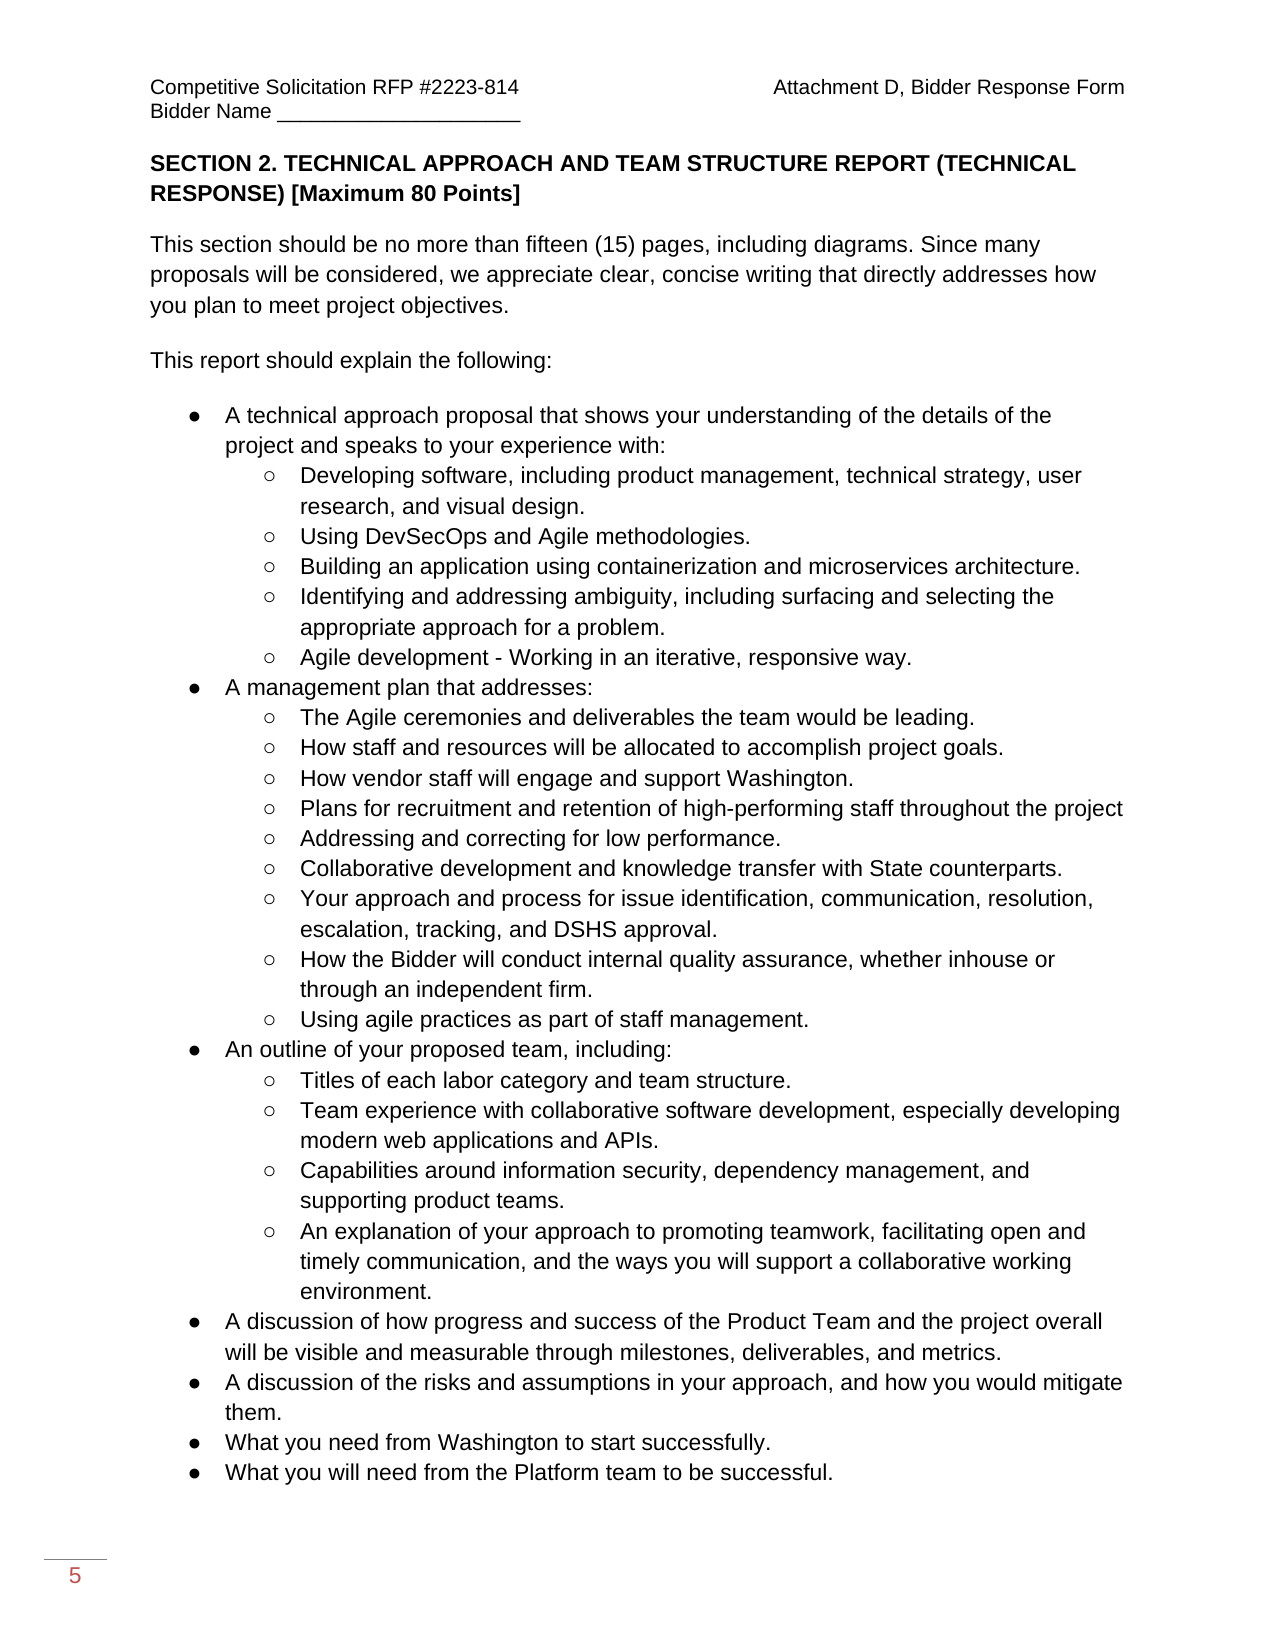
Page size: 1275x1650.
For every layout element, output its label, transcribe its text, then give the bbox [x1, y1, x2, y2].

list The Agile ceremonies and deliverables the team would be leading. [262, 704, 1125, 731]
text This report should explain the following: [150, 347, 1125, 373]
list Titles of each labor category and team structure. [262, 1067, 1125, 1093]
list Plans for recruitment and retention of high-performing staff throughout the project [262, 795, 1125, 821]
list How the Bidder will conduct internal quality assurance, whether inhouse or through an independent firm. [262, 946, 1125, 1002]
list Using DevSecOps and Agile methodologies. [262, 523, 1125, 549]
list Addressing and correcting for low performance. [262, 825, 1125, 851]
list An outline of your proposed team, including: [187, 1036, 1125, 1063]
list Agile development - Working in an iterative, responsive way. [262, 644, 1125, 670]
list What you need from Washington to start successfully. [187, 1429, 1125, 1456]
list An explanation of your approach to promoting teamwork, facilitating open and timely communication, and the ways you will support a collaborative working environment. [262, 1218, 1125, 1304]
list Identifying and addressing ambiguity, including surfacing and selecting the appropriate approach for a problem. [262, 583, 1125, 640]
list Collaborative development and knowledge transfer with State counterparts. [262, 855, 1125, 882]
list How vendor staff will engage and support Washington. [262, 764, 1125, 791]
list A technical approach proposal that shows your understanding of the details of the project and speaks to your experience with: [187, 402, 1125, 459]
list Using agile practices as part of staff management. [262, 1006, 1125, 1033]
list A management plan that addresses: [187, 674, 1125, 700]
list Building an application using containerization and microservices architecture. [262, 553, 1125, 579]
text SECTION 2. TECHNICAL APPROACH AND TEAM STRUCTURE REPORT (TECHNICAL RESPONSE) [Maximum 80 Points] [150, 150, 1125, 207]
list What you will need from the Platform team to be successful. [187, 1459, 1125, 1486]
list A discussion of the risks and assumptions in your approach, and how you would mitigate them. [187, 1369, 1125, 1425]
text This section should be no more than fifteen (15) pages, including diagrams. Since many proposals will be considered, we appreciate clear, concise writing that directly addresses how you plan to meet project objectives. [150, 231, 1125, 318]
list Capabilities around information security, dependency management, and supporting product teams. [262, 1157, 1125, 1214]
list Your approach and process for issue identification, communication, resolution, escalation, tracking, and DSHS approval. [262, 885, 1125, 942]
list How staff and resources will be allocated to accomplish project goals. [262, 734, 1125, 761]
list Developing software, including product management, technical strategy, user research, and visual design. [262, 462, 1125, 519]
list A discussion of how progress and success of the Product Team and the project overall will be visible and measurable through milestones, deliverables, and metrics. [187, 1308, 1125, 1365]
list Team experience with collaborative software development, especially developing modern web applications and APIs. [262, 1097, 1125, 1153]
